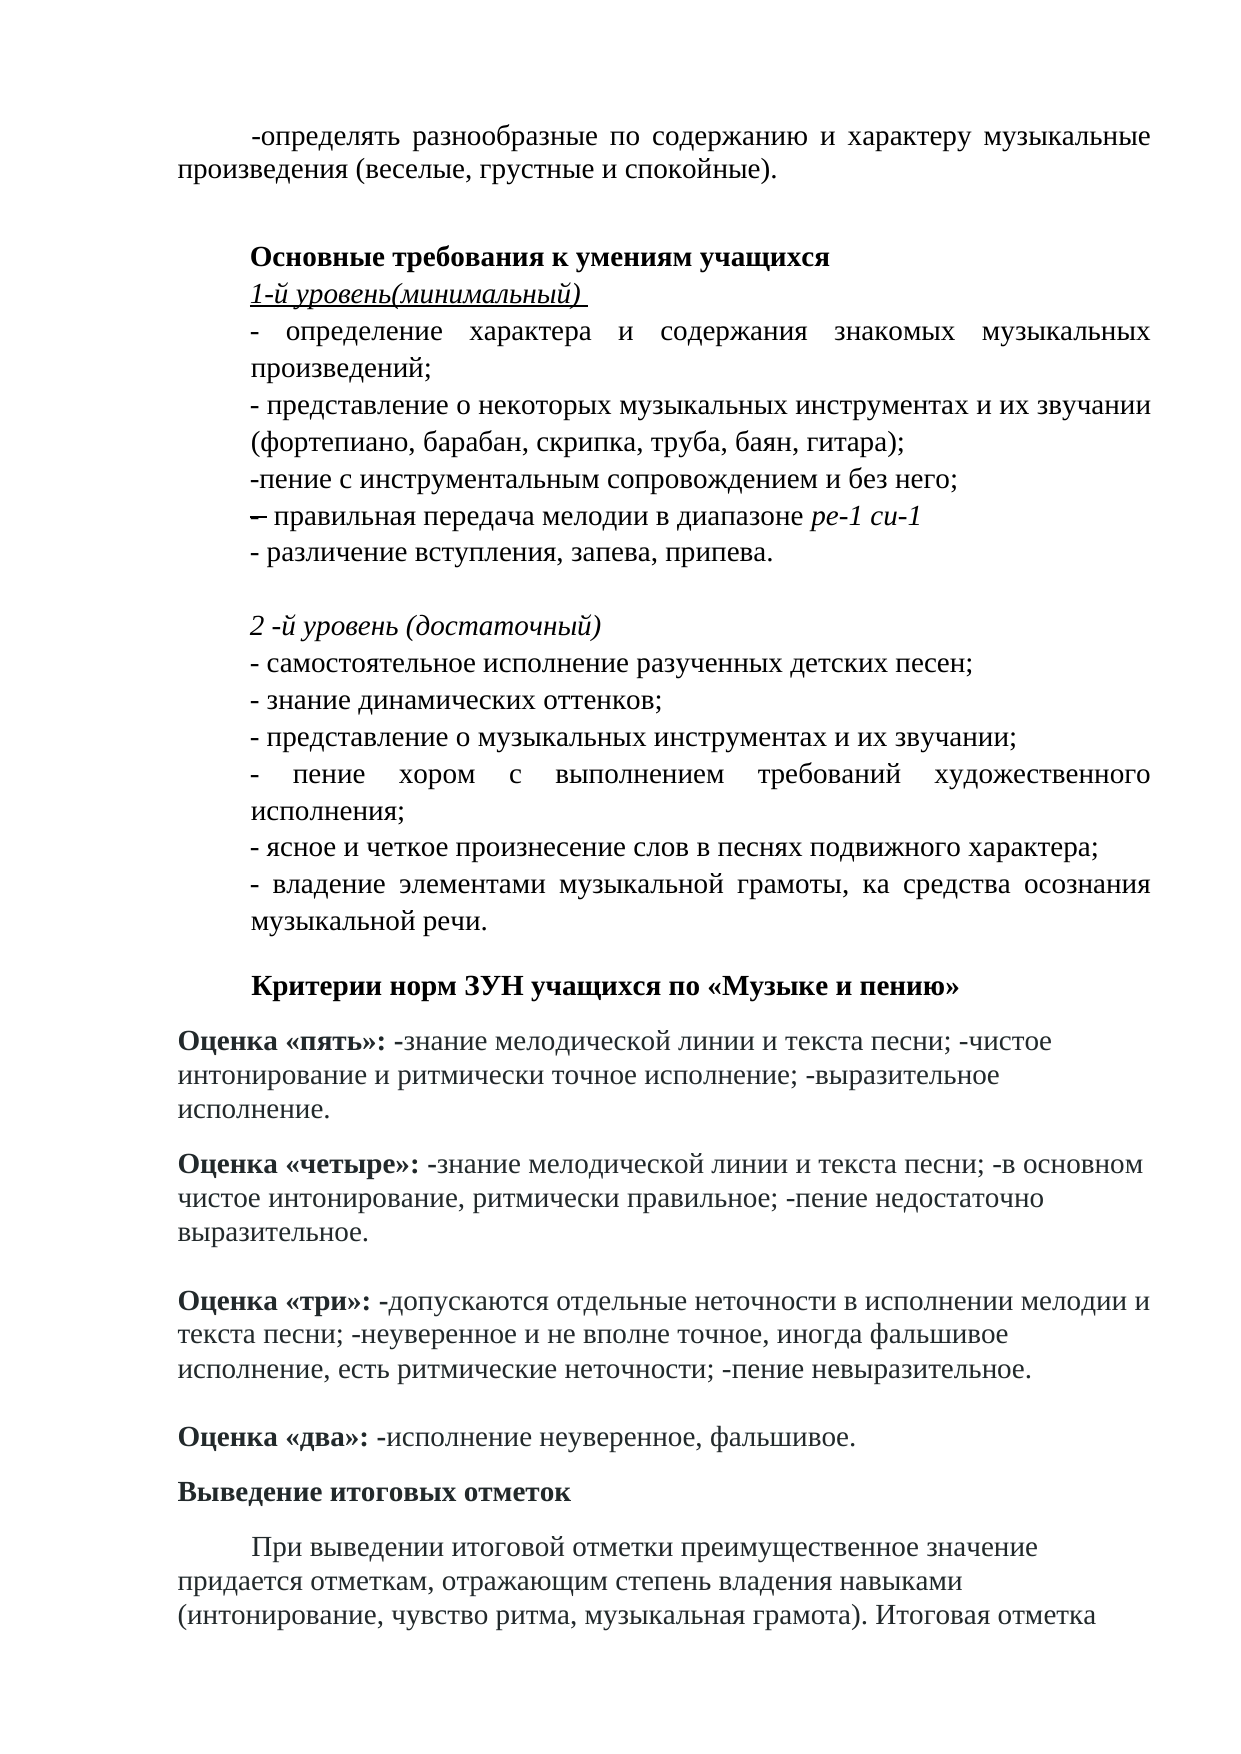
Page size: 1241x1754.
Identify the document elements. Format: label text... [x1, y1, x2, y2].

text - определение характера и содержания знакомых музыкальных произведений; [249, 313, 1152, 384]
text - представление о музыкальных инструментах и их звучании; [249, 719, 1152, 752]
text Оценка «пять»: -знание мелодической линии и текста песни; -чистое интонирование и ритмически точное исполнение; -выразительное исполнение. [177, 1023, 1152, 1125]
text -пение с инструментальным сопровождением и без него; [249, 461, 1152, 494]
text -определять разнообразные по содержанию и характеру музыкальные произведения (веселые, грустные и спокойные). [177, 118, 1152, 185]
text - пение хором с выполнением требований художественного исполнения; [249, 756, 1152, 826]
text - владение элементами музыкальной грамоты, ка средства осознания музыкальной речи. [249, 866, 1152, 937]
text - представление о некоторых музыкальных инструментах и их звучании (фортепиано, барабан, скрипка, труба, баян, гитара); [249, 387, 1152, 457]
text - ясное и четкое произнесение слов в песнях подвижного характера; [249, 829, 1152, 863]
text Выведение итоговых отметок [177, 1473, 1152, 1507]
text Критерии норм ЗУН учащихся по «Музыке и пению» [177, 968, 1152, 1002]
text - самостоятельное исполнение разученных детских песен; [249, 645, 1152, 679]
text Оценка «четыре»: -знание мелодической линии и текста песни; -в основном чистое интонирование, ритмически правильное; -пение недостаточно выразительное. Оценка «три»: -допускаются отдельные неточности в исполнении мелодии и текста песни; -неуверенное и не вполне точное, иногда фальшивое исполнение, есть ритмические неточности; -пение невыразительное. Оценка «два»: -исполнение неуверенное, фальшивое. [177, 1146, 1152, 1452]
text Основные требования к умениям учащихся [249, 239, 1152, 273]
text - правильная передача мелодии в диапазоне ре-1 си-1 [249, 498, 1152, 531]
text - различение вступления, запева, припева. [249, 534, 1152, 568]
text 2 -й уровень (достаточный) [249, 608, 1152, 642]
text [177, 1528, 1152, 1631]
text 1-й уровень(минимальный) [249, 276, 1152, 310]
text - знание динамических оттенков; [249, 682, 1152, 716]
